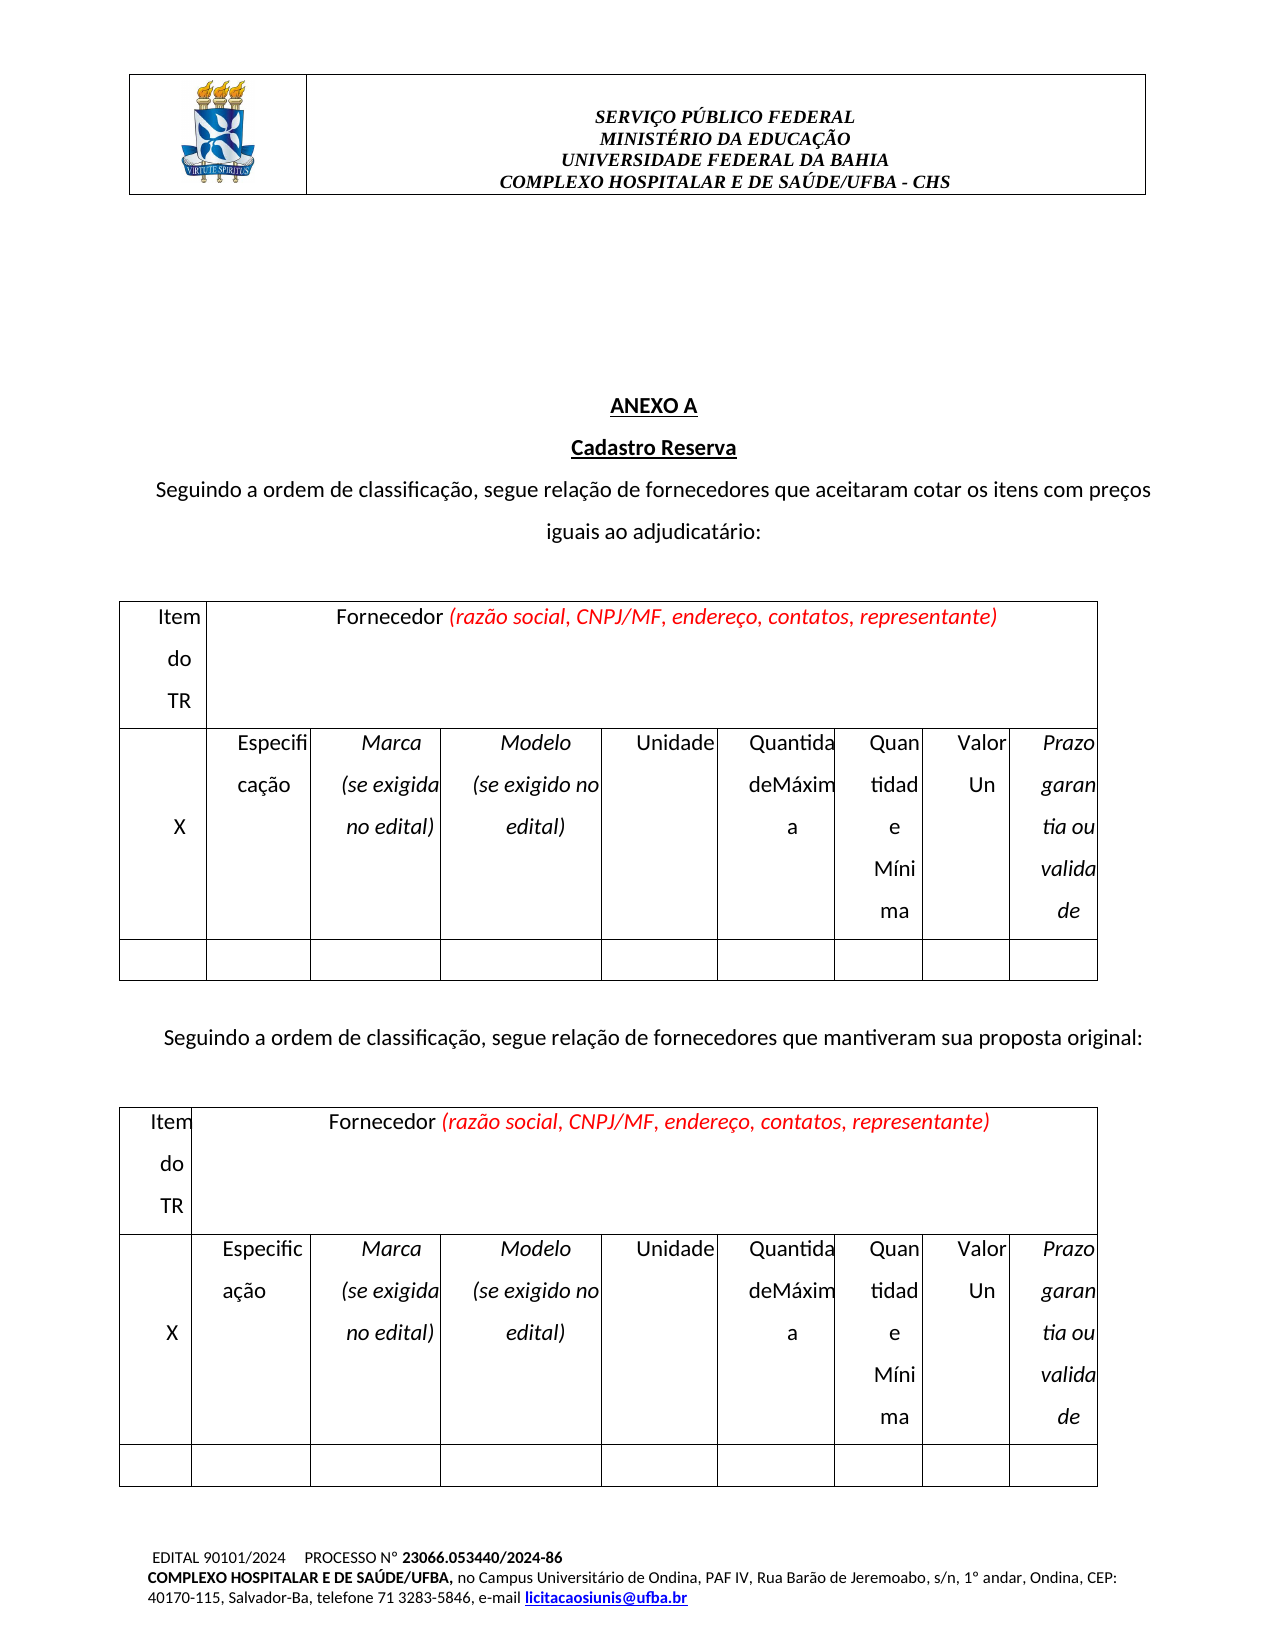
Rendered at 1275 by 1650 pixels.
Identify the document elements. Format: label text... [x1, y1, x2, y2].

table_cell Modelo (se exigido no edital) [441, 1235, 601, 1444]
text Seguindo a ordem de classificação, segue relação de fornecedores que mantiveram sua proposta original: [148, 1023, 1160, 1051]
table_cell Quantidade Mínima [835, 1235, 922, 1444]
table_cell Marca (se exigida no edital) [311, 729, 440, 939]
table_cell QuantidadeMáxima [718, 1235, 834, 1444]
table_cell Prazo garantia ou validade [1010, 729, 1097, 939]
text ANEXO A [148, 391, 1160, 419]
table_cell Valor Un [923, 1235, 1009, 1444]
table_header Fornecedor (razão social, CNPJ/MF, endereço, contatos, representante) [207, 602, 1097, 728]
table_cell [923, 1445, 1009, 1486]
table_cell [192, 1445, 310, 1486]
text Cadastro Reserva [148, 433, 1160, 461]
table_cell Unidade [602, 729, 717, 939]
table_cell [718, 940, 834, 980]
picture [181, 80, 255, 183]
text Seguindo a ordem de classificação, segue relação de fornecedores que aceitaram cotar os itens com preços iguais ao adjudicatário: [148, 475, 1160, 545]
table_cell [835, 940, 922, 980]
table_cell [120, 940, 206, 980]
table_cell Especificação [192, 1235, 310, 1444]
table_header Fornecedor (razão social, CNPJ/MF, endereço, contatos, representante) [192, 1108, 1097, 1234]
table_cell [1010, 1445, 1097, 1486]
table_cell [923, 940, 1009, 980]
table_cell [835, 1445, 922, 1486]
table_cell Modelo (se exigido no edital) [441, 729, 601, 939]
table_cell X [120, 1235, 191, 1444]
table_cell Unidade [602, 1235, 717, 1444]
table_cell X [120, 729, 206, 939]
table_cell [120, 1445, 191, 1486]
table_cell [311, 1445, 440, 1486]
table_cell [1010, 940, 1097, 980]
table_cell [207, 940, 310, 980]
table_cell [602, 940, 717, 980]
table_header Item do TR [120, 602, 206, 728]
table_cell [311, 940, 440, 980]
table_cell Quantidade Mínima [835, 729, 922, 939]
table_cell [441, 1445, 601, 1486]
table_cell [602, 1445, 717, 1486]
table_cell [718, 1445, 834, 1486]
table_cell Prazo garantia ou validade [1010, 1235, 1097, 1444]
table_cell Especificação [207, 729, 310, 939]
table_cell [441, 940, 601, 980]
table_cell Valor Un [923, 729, 1009, 939]
table_header Item do TR [120, 1108, 191, 1234]
table_cell Marca (se exigida no edital) [311, 1235, 440, 1444]
table_cell QuantidadeMáxima [718, 729, 834, 939]
